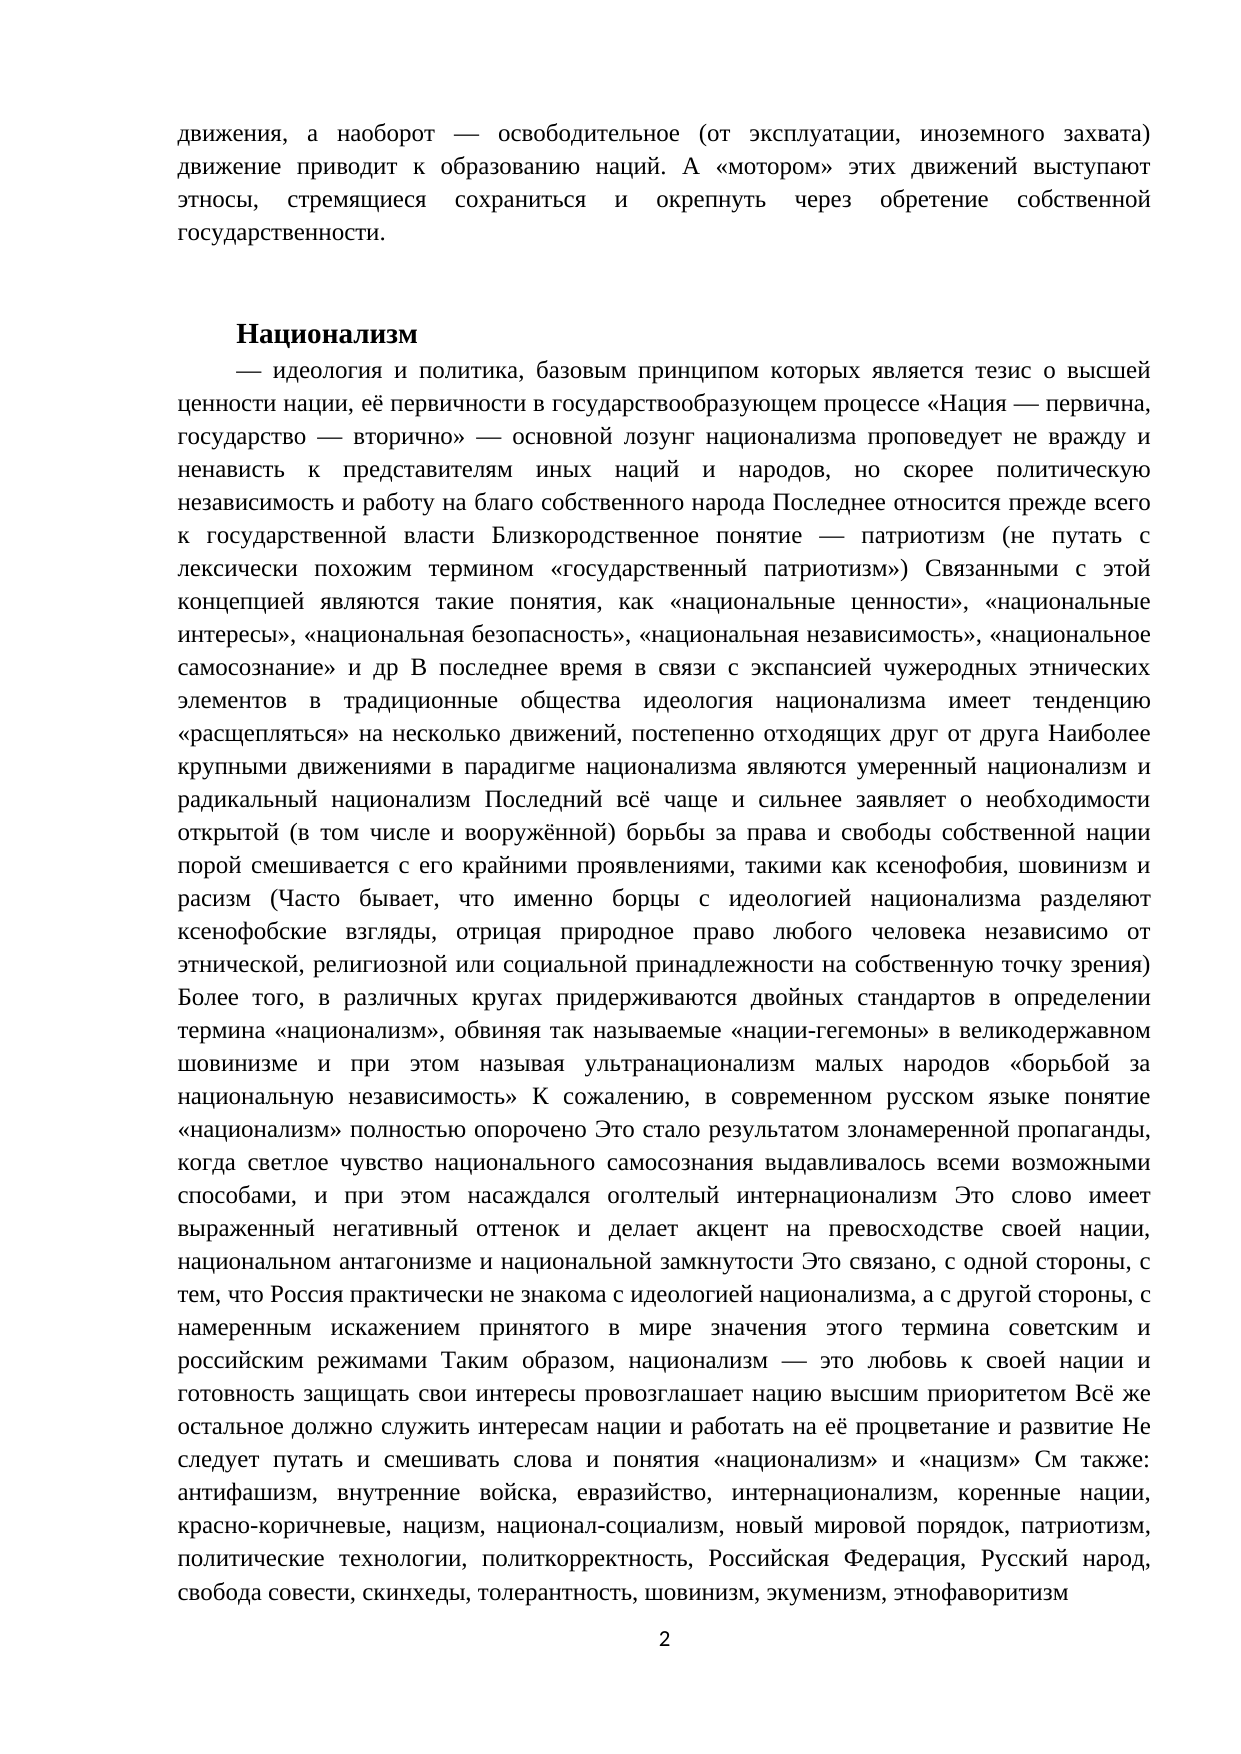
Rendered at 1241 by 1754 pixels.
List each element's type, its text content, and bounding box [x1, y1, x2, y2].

text Национализм [177, 316, 1152, 350]
text — идеология и политика, базовым принципом которых является тезис о высшей ценности нации, её первичности в государствообразующем процессе «Нация — первична, государство — вторично» — основной лозунг национализма проповедует не вражду и ненависть к представителям иных наций и народов, но скорее политическую независимость и работу на благо собственного народа Последнее относится прежде всего к государственной власти Близкородственное понятие — патриотизм (не путать с лексически похожим термином «государственный патриотизм») Связанными с этой концепцией являются такие понятия, как «национальные ценности», «национальные интересы», «национальная безопасность», «национальная независимость», «национальное самосознание» и др В последнее время в связи с экспансией чужеродных этнических элементов в традиционные общества идеология национализма имеет тенденцию «расщепляться» на несколько движений, постепенно отходящих друг от друга Наиболее крупными движениями в парадигме национализма являются умеренный национализм и радикальный национализм Последний всё чаще и сильнее заявляет о необходимости открытой (в том числе и вооружённой) борьбы за права и свободы собственной нации порой смешивается с его крайними проявлениями, такими как ксенофобия, шовинизм и расизм (Часто бывает, что именно борцы с идеологией национализма разделяют ксенофобские взгляды, отрицая природное право любого человека независимо от этнической, религиозной или социальной принадлежности на собственную точку зрения) Более того, в различных кругах придерживаются двойных стандартов в определении термина «национализм», обвиняя так называемые «нации-гегемоны» в великодержавном шовинизме и при этом называя ультранационализм малых народов «борьбой за национальную независимость» К сожалению, в современном русском языке понятие «национализм» полностью опорочено Это стало результатом злонамеренной пропаганды, когда светлое чувство национального самосознания выдавливалось всеми возможными способами, и при этом насаждался оголтелый интернационализм Это слово имеет выраженный негативный оттенок и делает акцент на превосходстве своей нации, национальном антагонизме и национальной замкнутости Это связано, с одной стороны, с тем, что Россия практически не знакома с идеологией национализма, а с другой стороны, с намеренным искажением принятого в мире значения этого термина советским и российским режимами Таким образом, национализм — это любовь к своей нации и готовность защищать свои интересы провозглашает нацию высшим приоритетом Всё же остальное должно служить интересам нации и работать на её процветание и развитие Не следует путать и смешивать слова и понятия «национализм» и «нацизм» См также: антифашизм, внутренние войска, евразийство, интернационализм, коренные нации, красно-коричневые, нацизм, национал-социализм, новый мировой порядок, патриотизм, политические технологии, политкорректность, Российская Федерация, Русский народ, свобода совести, скинхеды, толерантность, шовинизм, экуменизм, этнофаворитизм [177, 355, 1152, 1605]
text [177, 118, 1152, 246]
